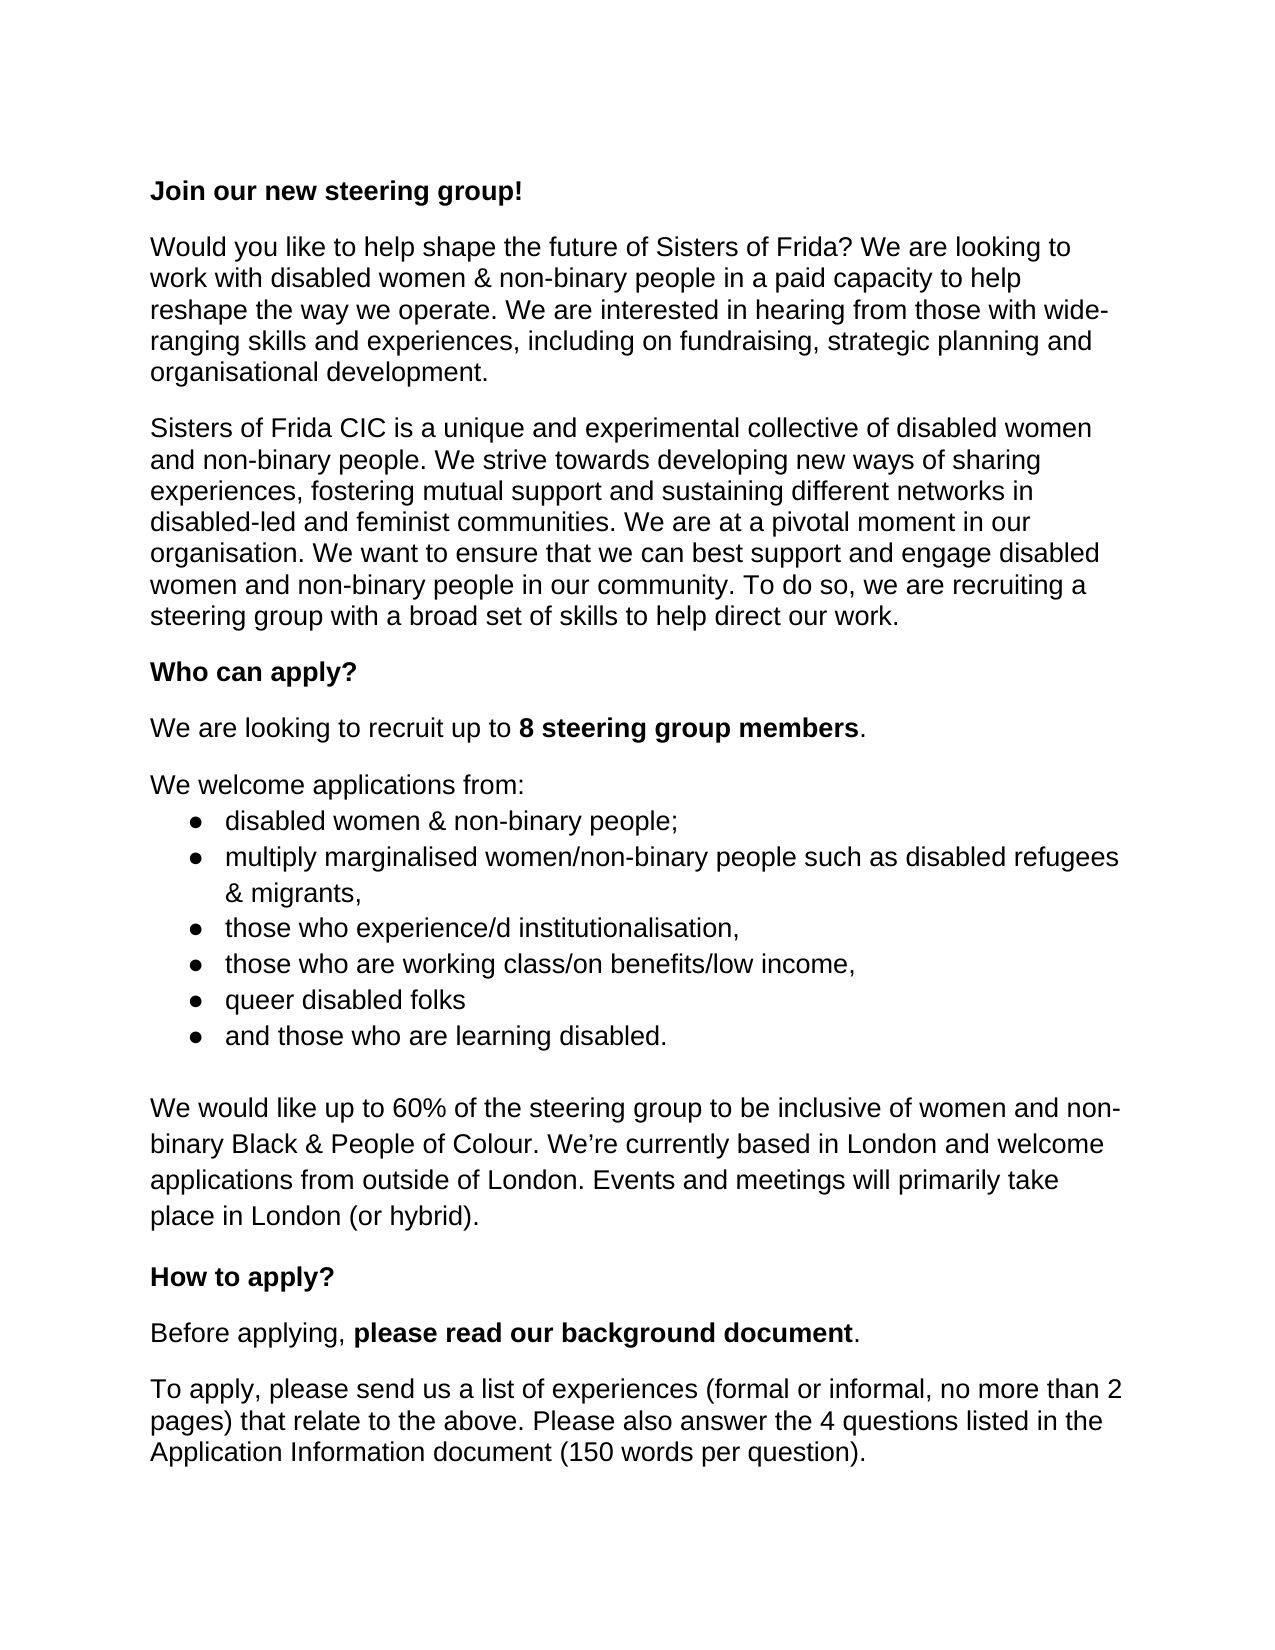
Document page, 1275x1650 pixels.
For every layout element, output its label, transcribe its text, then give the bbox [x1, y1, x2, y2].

list queer disabled folks [187, 984, 1125, 1016]
text Before applying, please read our background document. [150, 1317, 1125, 1348]
text We are looking to recruit up to 8 steering group members. [150, 712, 1125, 744]
text Join our new steering group! [150, 175, 1125, 206]
list multiply marginalised women/non-binary people such as disabled refugees & migrants, [187, 841, 1125, 908]
list disabled women & non-binary people; [187, 805, 1125, 836]
text We would like up to 60% of the steering group to be inclusive of women and non-binary Black & People of Colour. We’re currently based in London and welcome applications from outside of London. Events and meetings will primarily take place in London (or hybrid). [150, 1092, 1125, 1231]
text Who can apply? [150, 656, 1125, 687]
text To apply, please send us a list of experiences (formal or informal, no more than 2 pages) that relate to the above. Please also answer the 4 questions listed in the Application Information document (150 words per question). [150, 1373, 1125, 1467]
list those who experience/d institutionalisation, [187, 912, 1125, 944]
text We welcome applications from: [150, 769, 1125, 800]
list those who are working class/on benefits/low income, [187, 948, 1125, 980]
text How to apply? [150, 1261, 1125, 1292]
text Would you like to help shape the future of Sisters of Frida? We are looking to work with disabled women & non-binary people in a paid capacity to help reshape the way we operate. We are interested in hearing from those with wide-ranging skills and experiences, including on fundraising, strategic planning and organisational development. [150, 231, 1125, 387]
text Sisters of Frida CIC is a unique and experimental collective of disabled women and non-binary people. We strive towards developing new ways of sharing experiences, fostering mutual support and sustaining different networks in disabled-led and feminist communities. We are at a pivotal moment in our organisation. We want to ensure that we can best support and engage disabled women and non-binary people in our community. To do so, we are recruiting a steering group with a broad set of skills to help direct our work. [150, 412, 1125, 631]
list and those who are learning disabled. [187, 1020, 1125, 1052]
